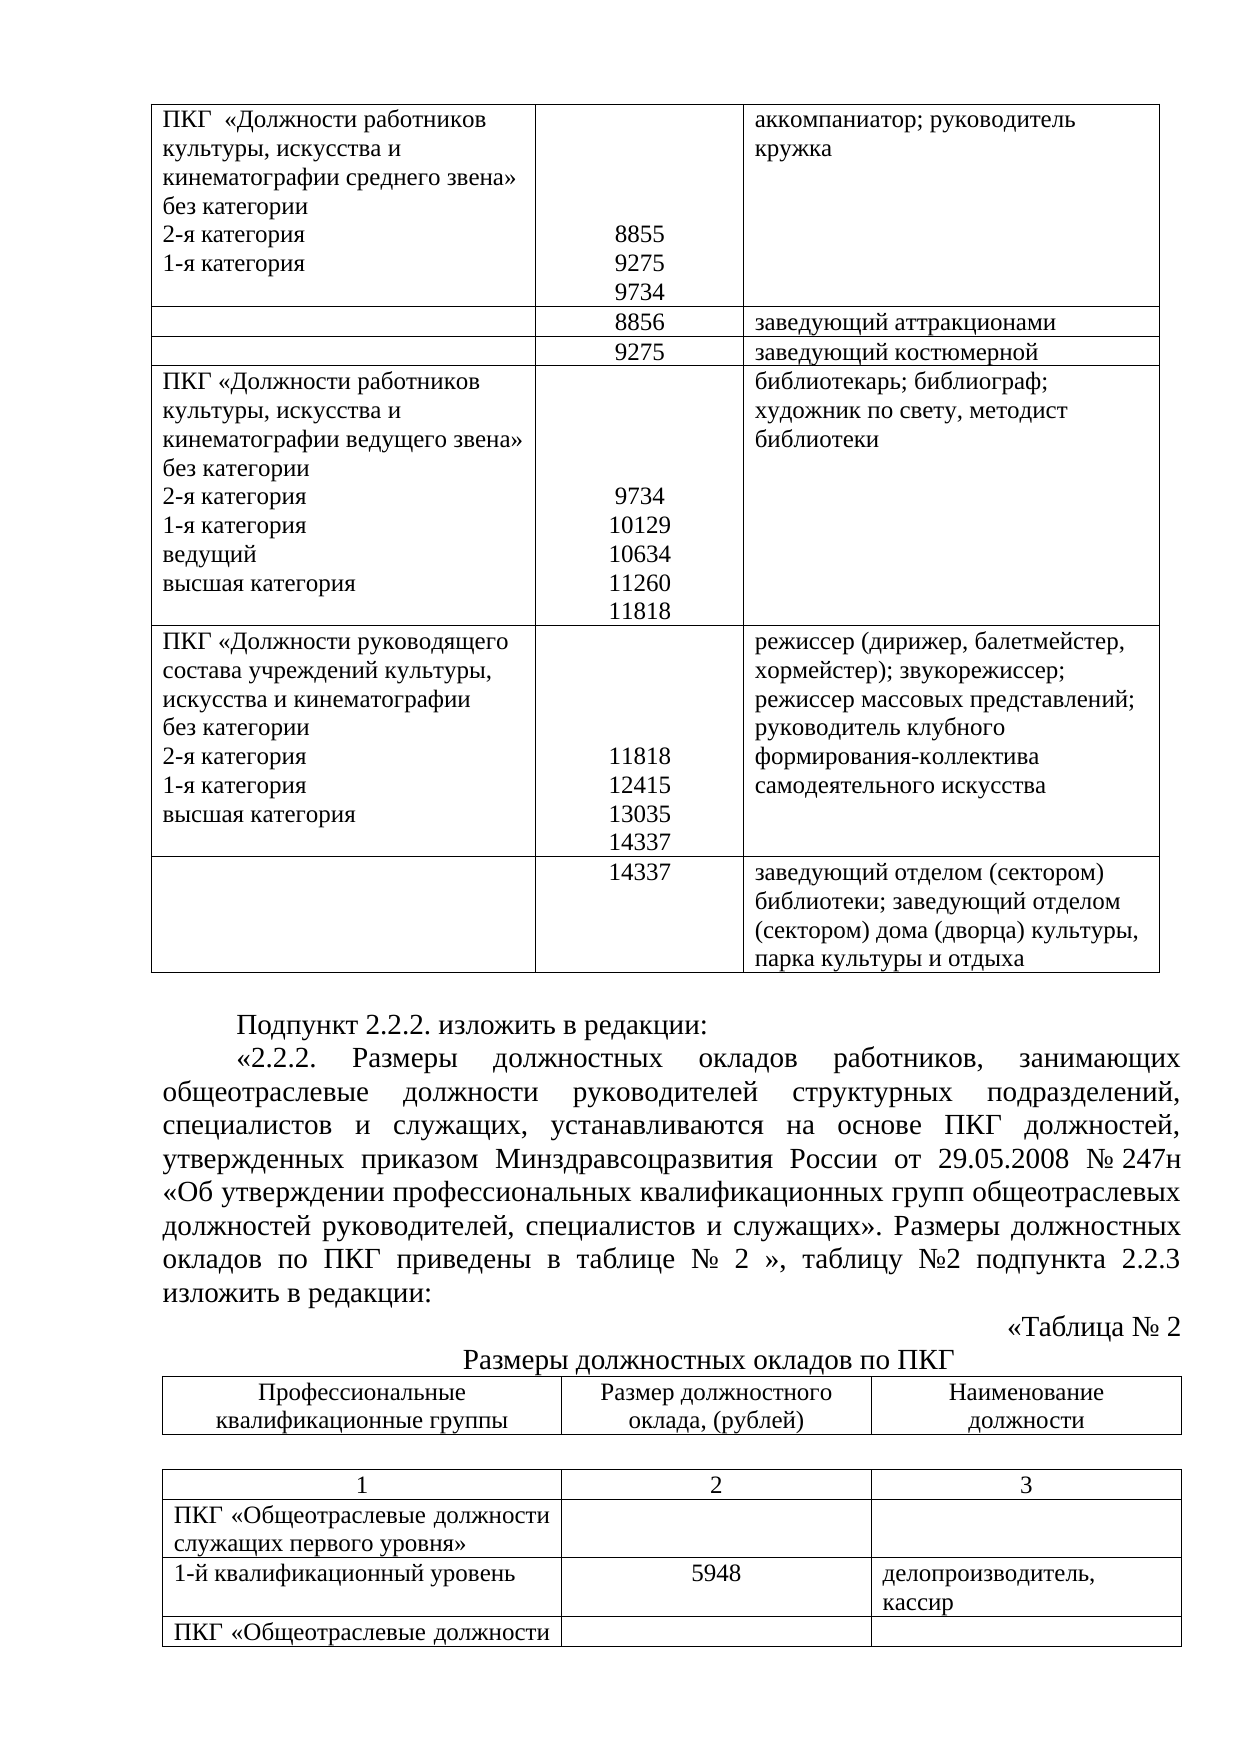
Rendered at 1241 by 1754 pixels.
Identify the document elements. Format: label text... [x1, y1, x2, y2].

table_header 1 [163, 1470, 561, 1499]
table_cell заведующий отделом (сектором) библиотеки; заведующий отделом (сектором) дома (дворца) культуры, парка культуры и отдыха [744, 857, 1159, 972]
table_header Профессиональные квалификационные группы [163, 1377, 561, 1434]
table_cell 8856 [536, 307, 743, 336]
table_cell библиотекарь; библиограф; художник по свету, методист библиотеки [744, 366, 1159, 625]
text «2.2.2. Размеры должностных окладов работников, занимающих общеотраслевые должности руководителей структурных подразделений, специалистов и служащих, устанавливаются на основе ПКГ должностей, утвержденных приказом Минздравсоцразвития России от 29.05.2008 № 247н «Об утверждении профессиональных квалификационных групп общеотраслевых должностей руководителей, специалистов и служащих». Размеры должностных окладов по ПКГ приведены в таблице № 2 », таблицу №2 подпункта 2.2.3 изложить в редакции: [162, 1040, 1181, 1309]
text Размеры должностных окладов по ПКГ [162, 1342, 1181, 1376]
table_cell [152, 857, 535, 972]
table_cell заведующий аттракционами [744, 307, 1159, 336]
table_cell ПКГ «Должности руководящего состава учреждений культуры, искусства и кинематографии без категории 2-я категория 1-я категория высшая категория [152, 626, 535, 856]
table_header 2 [562, 1470, 871, 1499]
table_header Наименование должности [872, 1377, 1181, 1434]
table_cell 5948 [562, 1558, 871, 1616]
table_cell [872, 1617, 1181, 1646]
table_cell аккомпаниатор; руководитель кружка [744, 105, 1159, 306]
table_header Размер должностного оклада, (рублей) [562, 1377, 871, 1434]
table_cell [163, 1617, 561, 1646]
table_cell 9734 10129 10634 11260 11818 [536, 366, 743, 625]
table_cell делопроизводитель, кассир [872, 1558, 1181, 1616]
table_header 3 [872, 1470, 1181, 1499]
table_cell заведующий костюмерной [744, 337, 1159, 365]
table_cell ПКГ «Общеотраслевые должности служащих первого уровня» [163, 1500, 561, 1557]
table_cell 1-й квалификационный уровень [163, 1558, 561, 1616]
table_cell [872, 1500, 1181, 1557]
table_cell 11818 12415 13035 14337 [536, 626, 743, 856]
table_cell [152, 337, 535, 365]
table_cell 9275 [536, 337, 743, 365]
table_cell ПКГ «Должности работников культуры, искусства и кинематографии среднего звена» без категории 2-я категория 1-я категория [152, 105, 535, 306]
text Подпункт 2.2.2. изложить в редакции: [162, 1007, 1181, 1040]
table_cell [152, 307, 535, 336]
table_cell [562, 1617, 871, 1646]
table_cell режиссер (дирижер, балетмейстер, хормейстер); звукорежиссер; режиссер массовых представлений; руководитель клубного формирования-коллектива самодеятельного искусства [744, 626, 1159, 856]
table_cell [562, 1500, 871, 1557]
table_cell 14337 [536, 857, 743, 972]
text «Таблица № 2 [162, 1309, 1181, 1342]
table_cell ПКГ «Должности работников культуры, искусства и кинематографии ведущего звена» без категории 2-я категория 1-я категория ведущий высшая категория [152, 366, 535, 625]
table_cell 8855 9275 9734 [536, 105, 743, 306]
